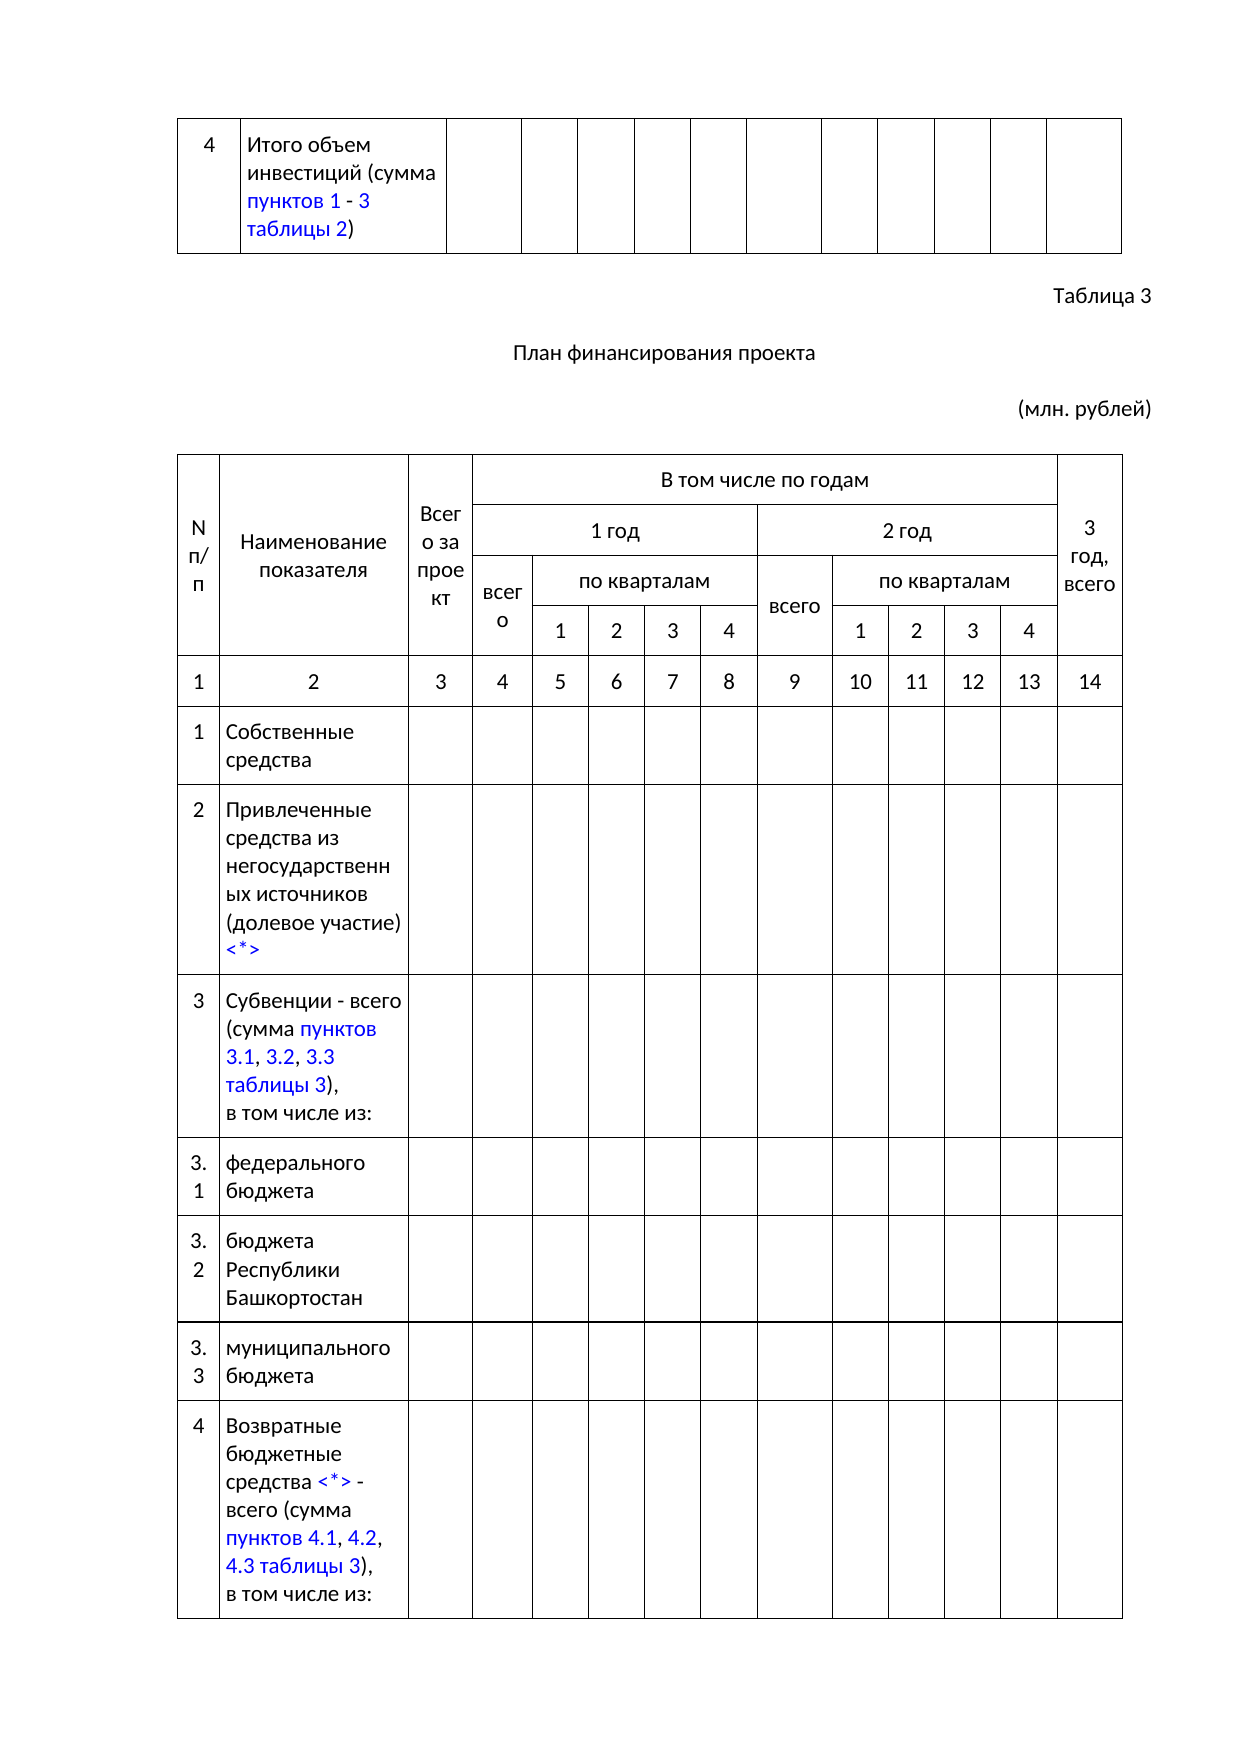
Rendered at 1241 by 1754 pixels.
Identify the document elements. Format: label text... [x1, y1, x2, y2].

table_cell [889, 1138, 944, 1215]
table_cell [1058, 1216, 1122, 1321]
table_cell [945, 707, 1000, 784]
table_cell [589, 1138, 644, 1215]
table_cell 3.3 [178, 1323, 219, 1400]
table_cell [1001, 1323, 1057, 1400]
table_cell [945, 1401, 1000, 1618]
table_cell [589, 707, 644, 784]
table_cell [645, 1138, 700, 1215]
table_cell всего [758, 556, 832, 655]
table_cell [533, 1216, 588, 1321]
table_cell [878, 119, 934, 252]
table_cell 1 [833, 606, 888, 655]
table_cell [473, 785, 532, 974]
table_cell 2 [889, 606, 944, 655]
table_cell [701, 1401, 757, 1618]
table_cell [409, 975, 472, 1137]
table_cell [1001, 1401, 1057, 1618]
table_cell [747, 119, 821, 252]
table_cell бюджета Республики Башкортостан [220, 1216, 408, 1321]
table_cell [889, 975, 944, 1137]
table_cell [1001, 975, 1057, 1137]
table_cell 2 [589, 606, 644, 655]
table_cell 3.1 [178, 1138, 219, 1215]
table_cell [1058, 975, 1122, 1137]
table_cell [691, 119, 746, 252]
table_cell [889, 785, 944, 974]
table_cell 7 [645, 656, 700, 706]
table_cell 13 [1001, 656, 1057, 706]
table_cell 3 [178, 975, 219, 1137]
table_header В том числе по годам [473, 455, 1057, 504]
table_cell [701, 785, 757, 974]
table_cell 10 [833, 656, 888, 706]
table_cell Привлеченные средства из негосударственных источников (долевое участие) <*> [220, 785, 408, 974]
table_cell Возвратные бюджетные средства <*> - всего (сумма пунктов 4.1, 4.2, 4.3 таблицы 3), в том числе из: [220, 1401, 408, 1618]
table_cell 1 [178, 707, 219, 784]
table_cell [758, 1401, 832, 1618]
table_cell [701, 1138, 757, 1215]
table_cell [645, 1216, 700, 1321]
table_cell [409, 707, 472, 784]
text (млн. рублей) [177, 394, 1152, 422]
table_cell Субвенции - всего (сумма пунктов 3.1, 3.2, 3.3 таблицы 3), в том числе из: [220, 975, 408, 1137]
table_cell [447, 119, 521, 252]
text Таблица 3 [177, 282, 1152, 309]
table_cell [1001, 1216, 1057, 1321]
table_cell [589, 975, 644, 1137]
table_cell [1058, 1323, 1122, 1400]
table_cell [701, 975, 757, 1137]
table_cell [1058, 1401, 1122, 1618]
table_cell [889, 707, 944, 784]
table_cell [945, 975, 1000, 1137]
table_cell [758, 975, 832, 1137]
table_cell [701, 1323, 757, 1400]
table_cell [473, 1216, 532, 1321]
table_cell 1 [533, 606, 588, 655]
table_cell [533, 785, 588, 974]
table_cell [758, 707, 832, 784]
table_cell [409, 1323, 472, 1400]
table_cell [758, 1323, 832, 1400]
table_cell 6 [589, 656, 644, 706]
table_cell [409, 1401, 472, 1618]
table_cell [833, 707, 888, 784]
table_cell [889, 1401, 944, 1618]
table_cell 4 [701, 606, 757, 655]
table_cell [935, 119, 990, 252]
table_cell [645, 785, 700, 974]
table_cell по кварталам [833, 556, 1057, 605]
table_cell [822, 119, 877, 252]
table_cell [1058, 707, 1122, 784]
table_cell [473, 707, 532, 784]
table_cell [991, 119, 1046, 252]
table_cell [758, 785, 832, 974]
table_cell [833, 1216, 888, 1321]
table_cell [1001, 707, 1057, 784]
table_cell Собственные средства [220, 707, 408, 784]
table_cell [1047, 119, 1121, 252]
table_cell [589, 785, 644, 974]
table_cell 2 [178, 785, 219, 974]
table_cell 2 год [758, 505, 1057, 554]
table_cell 4 [473, 656, 532, 706]
table_cell [578, 119, 634, 252]
table_cell [645, 1323, 700, 1400]
table_cell [589, 1216, 644, 1321]
table_cell 3 [409, 656, 472, 706]
table_cell муниципального бюджета [220, 1323, 408, 1400]
table_cell [409, 1216, 472, 1321]
table_cell [701, 707, 757, 784]
text План финансирования проекта [177, 338, 1152, 366]
table_cell [522, 119, 577, 252]
table_cell 1 год [473, 505, 757, 554]
table_cell [945, 785, 1000, 974]
table_cell [589, 1323, 644, 1400]
table_cell Итого объем инвестиций (сумма пунктов 1 - 3 таблицы 2) [241, 119, 446, 252]
table_cell всего [473, 556, 532, 655]
table_cell [833, 1138, 888, 1215]
table_cell 3 [645, 606, 700, 655]
table_cell по кварталам [533, 556, 757, 605]
table_cell [889, 1323, 944, 1400]
table_cell [833, 1401, 888, 1618]
table_cell [1001, 785, 1057, 974]
table_cell [533, 707, 588, 784]
table_cell [645, 975, 700, 1137]
table_cell [589, 1401, 644, 1618]
table_cell [473, 1138, 532, 1215]
table_cell [1058, 785, 1122, 974]
table_cell 9 [758, 656, 832, 706]
table_cell 8 [701, 656, 757, 706]
table_cell [945, 1216, 1000, 1321]
table_header N п/п [178, 455, 219, 655]
table_cell [533, 1138, 588, 1215]
table_cell [945, 1323, 1000, 1400]
table_cell 12 [945, 656, 1000, 706]
table_header Наименование показателя [220, 455, 408, 655]
table_cell [833, 1323, 888, 1400]
table_cell [533, 1323, 588, 1400]
table_cell [1001, 1138, 1057, 1215]
table_cell [833, 975, 888, 1137]
table_cell [701, 1216, 757, 1321]
table_cell 5 [533, 656, 588, 706]
table_cell 4 [178, 1401, 219, 1618]
table_cell [645, 1401, 700, 1618]
table_header Всего за проект [409, 455, 472, 655]
table_cell [473, 975, 532, 1137]
table_cell [945, 1138, 1000, 1215]
table_cell [758, 1138, 832, 1215]
table_cell 11 [889, 656, 944, 706]
table_header 3 год, всего [1058, 455, 1122, 655]
table_cell [758, 1216, 832, 1321]
table_cell [889, 1216, 944, 1321]
table_cell 14 [1058, 656, 1122, 706]
table_cell [1058, 1138, 1122, 1215]
table_cell [473, 1401, 532, 1618]
table_cell 4 [1001, 606, 1057, 655]
table_cell 3 [945, 606, 1000, 655]
table_cell 3.2 [178, 1216, 219, 1321]
table_cell [533, 1401, 588, 1618]
table_cell [645, 707, 700, 784]
table_cell [409, 1138, 472, 1215]
table_cell [635, 119, 690, 252]
table_cell [533, 975, 588, 1137]
table_cell 4 [178, 119, 240, 252]
table_cell [833, 785, 888, 974]
table_cell 2 [220, 656, 408, 706]
table_cell [473, 1323, 532, 1400]
table_cell [409, 785, 472, 974]
table_cell 1 [178, 656, 219, 706]
table_cell федерального бюджета [220, 1138, 408, 1215]
